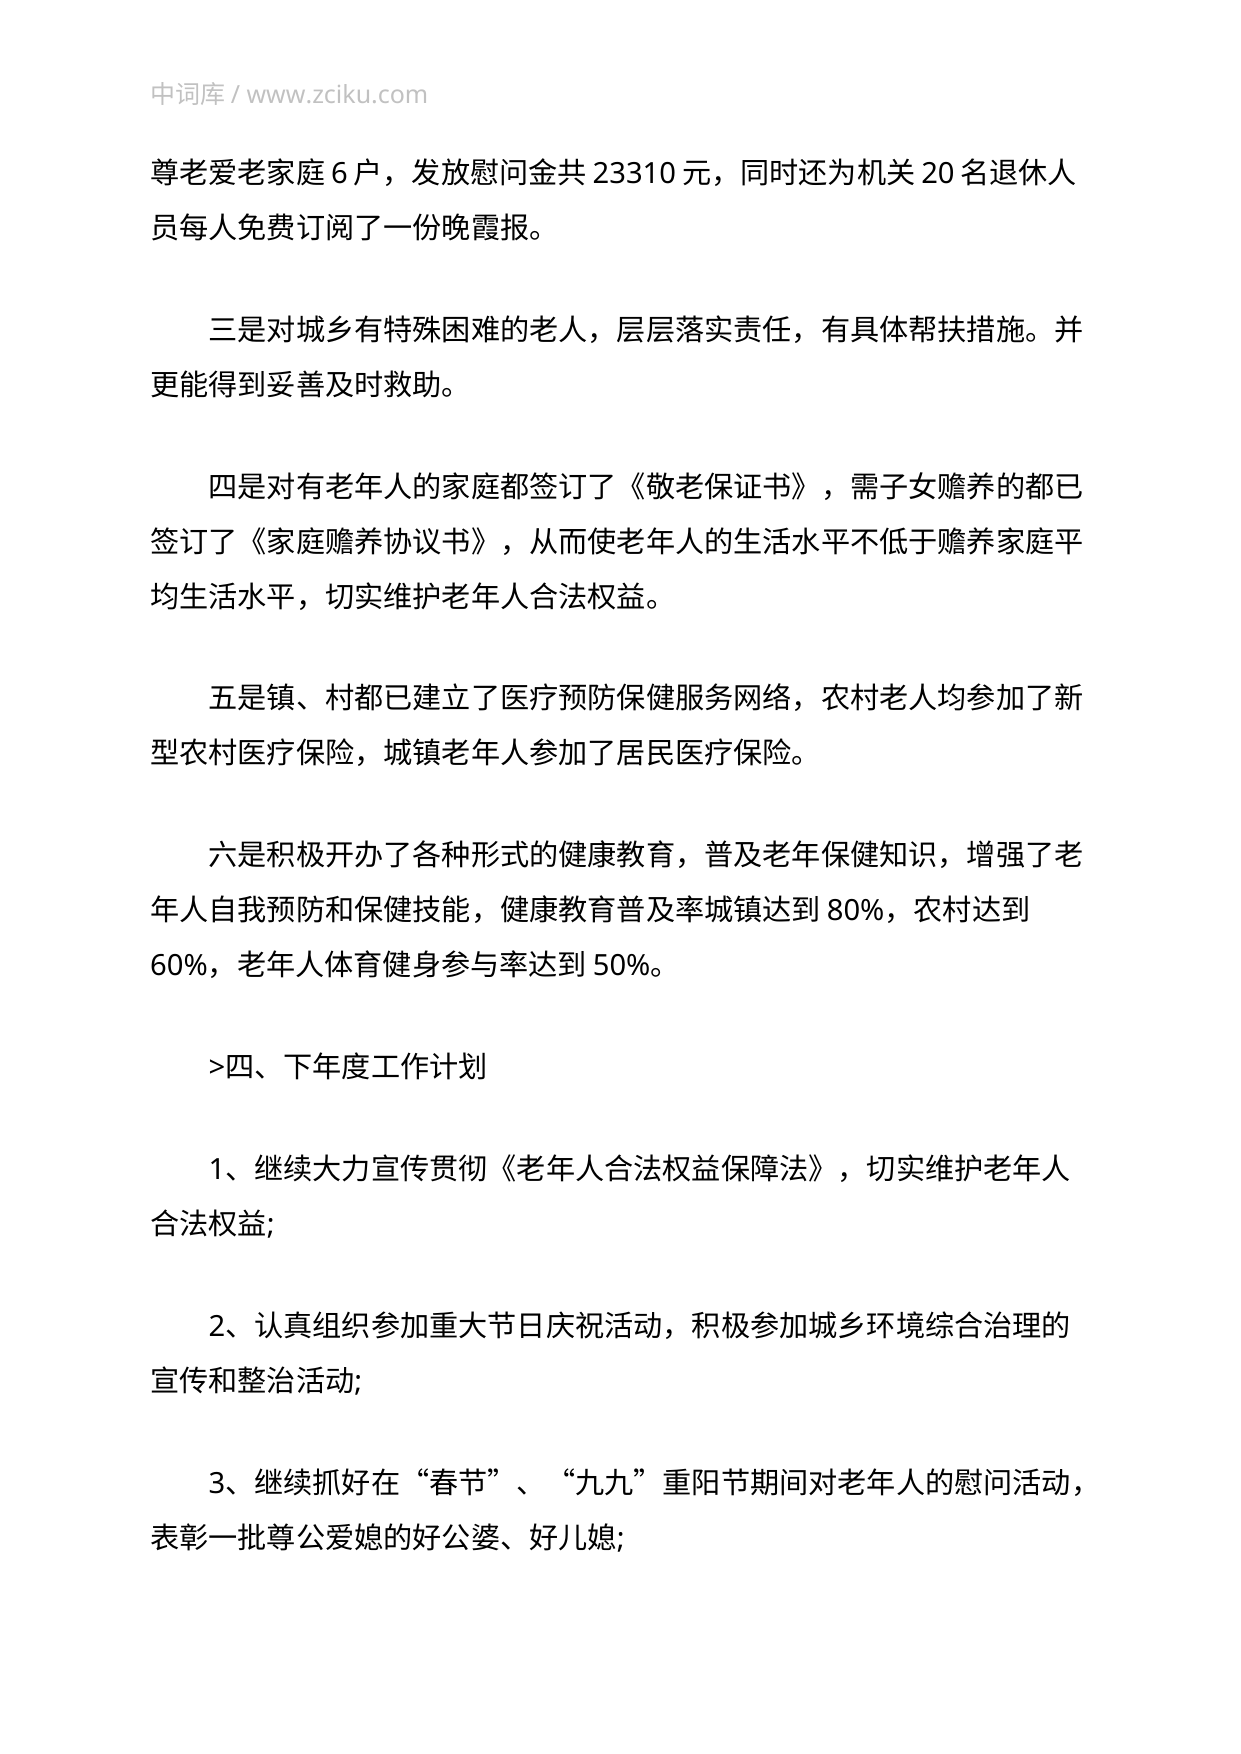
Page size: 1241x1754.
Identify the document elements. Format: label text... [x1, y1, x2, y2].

text 五是镇、村都已建立了医疗预防保健服务网络，农村老人均参加了新型农村医疗保险，城镇老年人参加了居民医疗保险。 [150, 675, 1090, 772]
text 1、继续大力宣传贯彻《老年人合法权益保障法》，切实维护老年人合法权益; [150, 1146, 1090, 1243]
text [150, 150, 1090, 247]
text 四是对有老年人的家庭都签订了《敬老保证书》，需子女赡养的都已签订了《家庭赡养协议书》，从而使老年人的生活水平不低于赡养家庭平均生活水平，切实维护老年人合法权益。 [150, 463, 1090, 616]
text 三是对城乡有特殊困难的老人，层层落实责任，有具体帮扶措施。并更能得到妥善及时救助。 [150, 307, 1090, 404]
text 六是积极开办了各种形式的健康教育，普及老年保健知识，增强了老年人自我预防和保健技能，健康教育普及率城镇达到80%，农村达到60%，老年人体育健身参与率达到50%。 [150, 832, 1090, 984]
text >四、下年度工作计划 [150, 1043, 1090, 1086]
text 3、继续抓好在“春节”、“九九”重阳节期间对老年人的慰问活动，表彰一批尊公爱媳的好公婆、好儿媳; [150, 1459, 1090, 1557]
text 2、认真组织参加重大节日庆祝活动，积极参加城乡环境综合治理的宣传和整治活动; [150, 1302, 1090, 1400]
